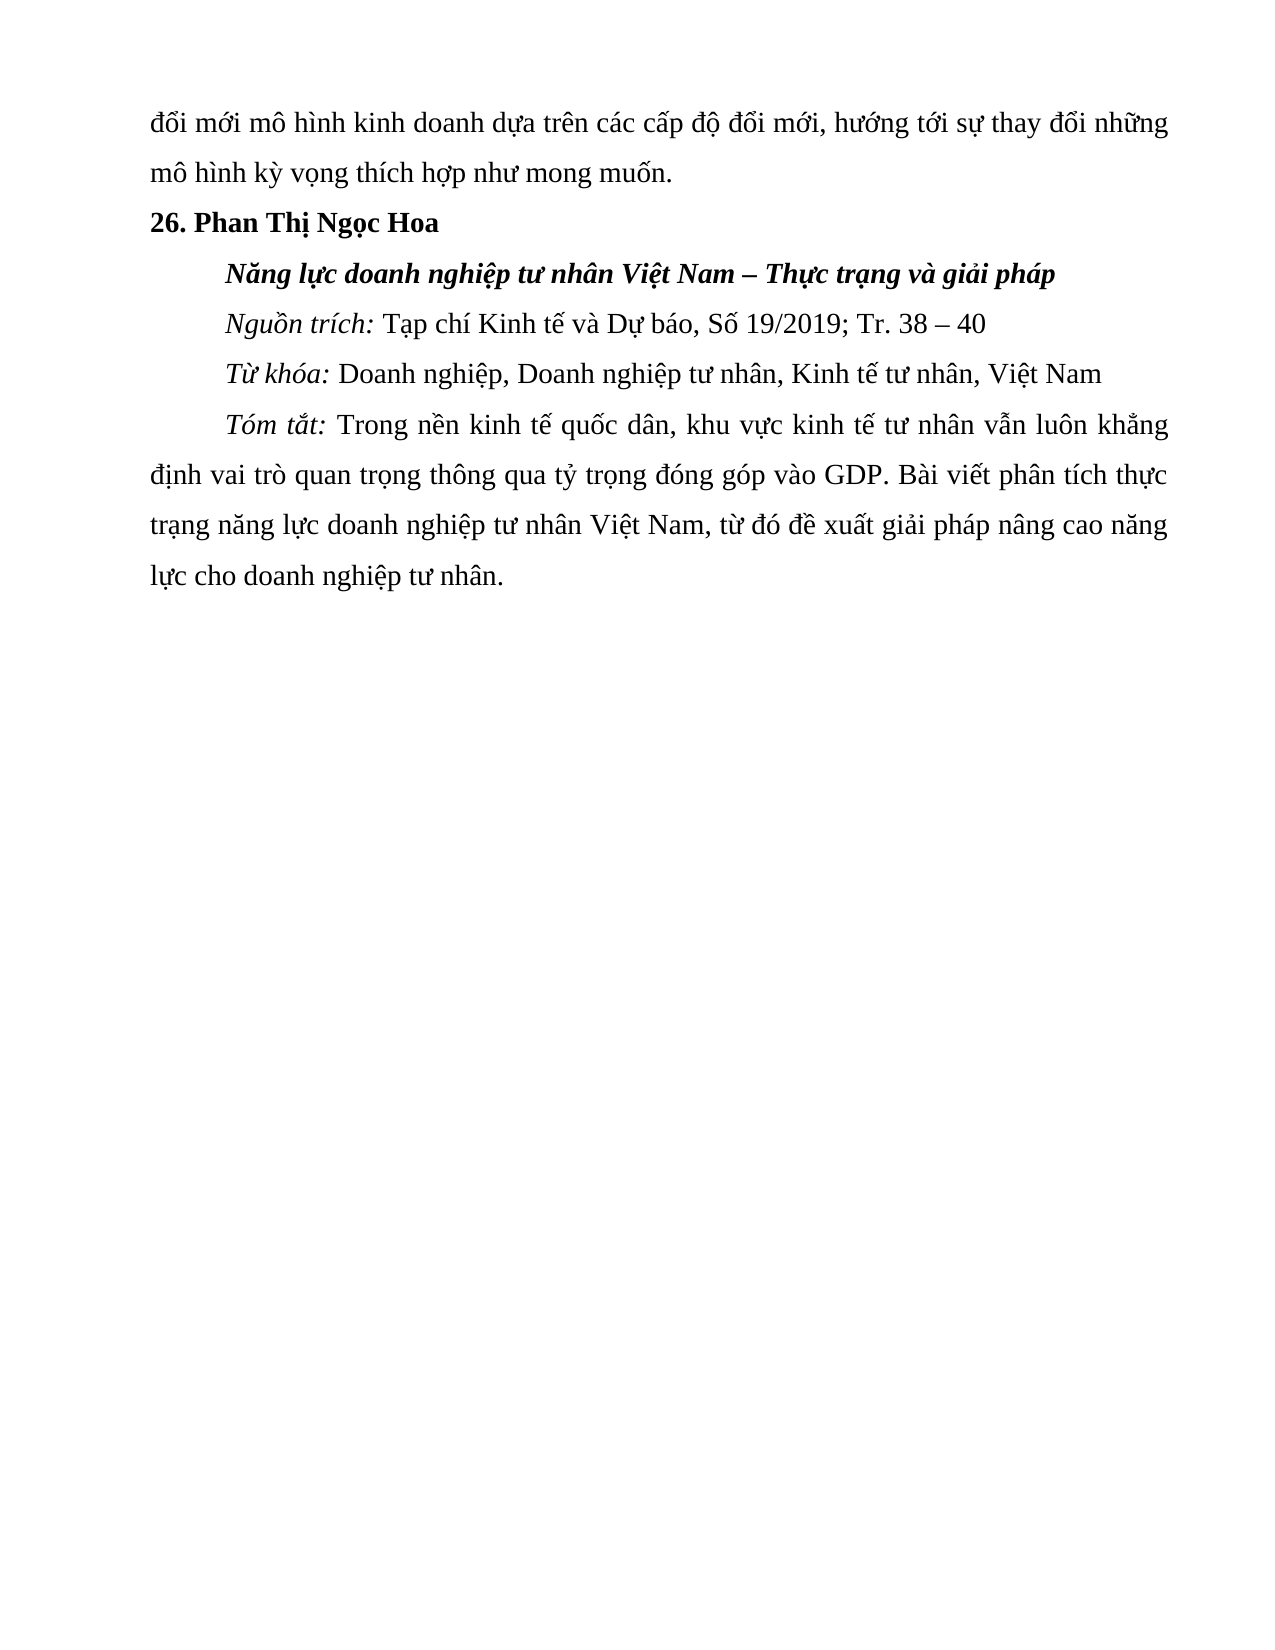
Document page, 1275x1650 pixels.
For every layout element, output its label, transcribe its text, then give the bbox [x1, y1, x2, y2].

text 26. Phan Thị Ngọc Hoa [75, 206, 1170, 239]
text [75, 105, 1170, 189]
text Năng lực doanh nghiệp tư nhân Việt Nam – Thực trạng và giải pháp [75, 256, 1170, 289]
text Nguồn trích: Tạp chí Kinh tế và Dự báo, Số 19/2019; Tr. 38 – 40 [75, 306, 1170, 340]
text Tóm tắt: Trong nền kinh tế quốc dân, khu vực kinh tế tư nhân vẫn luôn khẳng định vai trò quan trọng thông qua tỷ trọng đóng góp vào GDP. Bài viết phân tích thực trạng năng lực doanh nghiệp tư nhân Việt Nam, từ đó đề xuất giải pháp nâng cao năng lực cho doanh nghiệp tư nhân. [75, 407, 1170, 591]
text Từ khóa: Doanh nghiệp, Doanh nghiệp tư nhân, Kinh tế tư nhân, Việt Nam [75, 357, 1170, 390]
